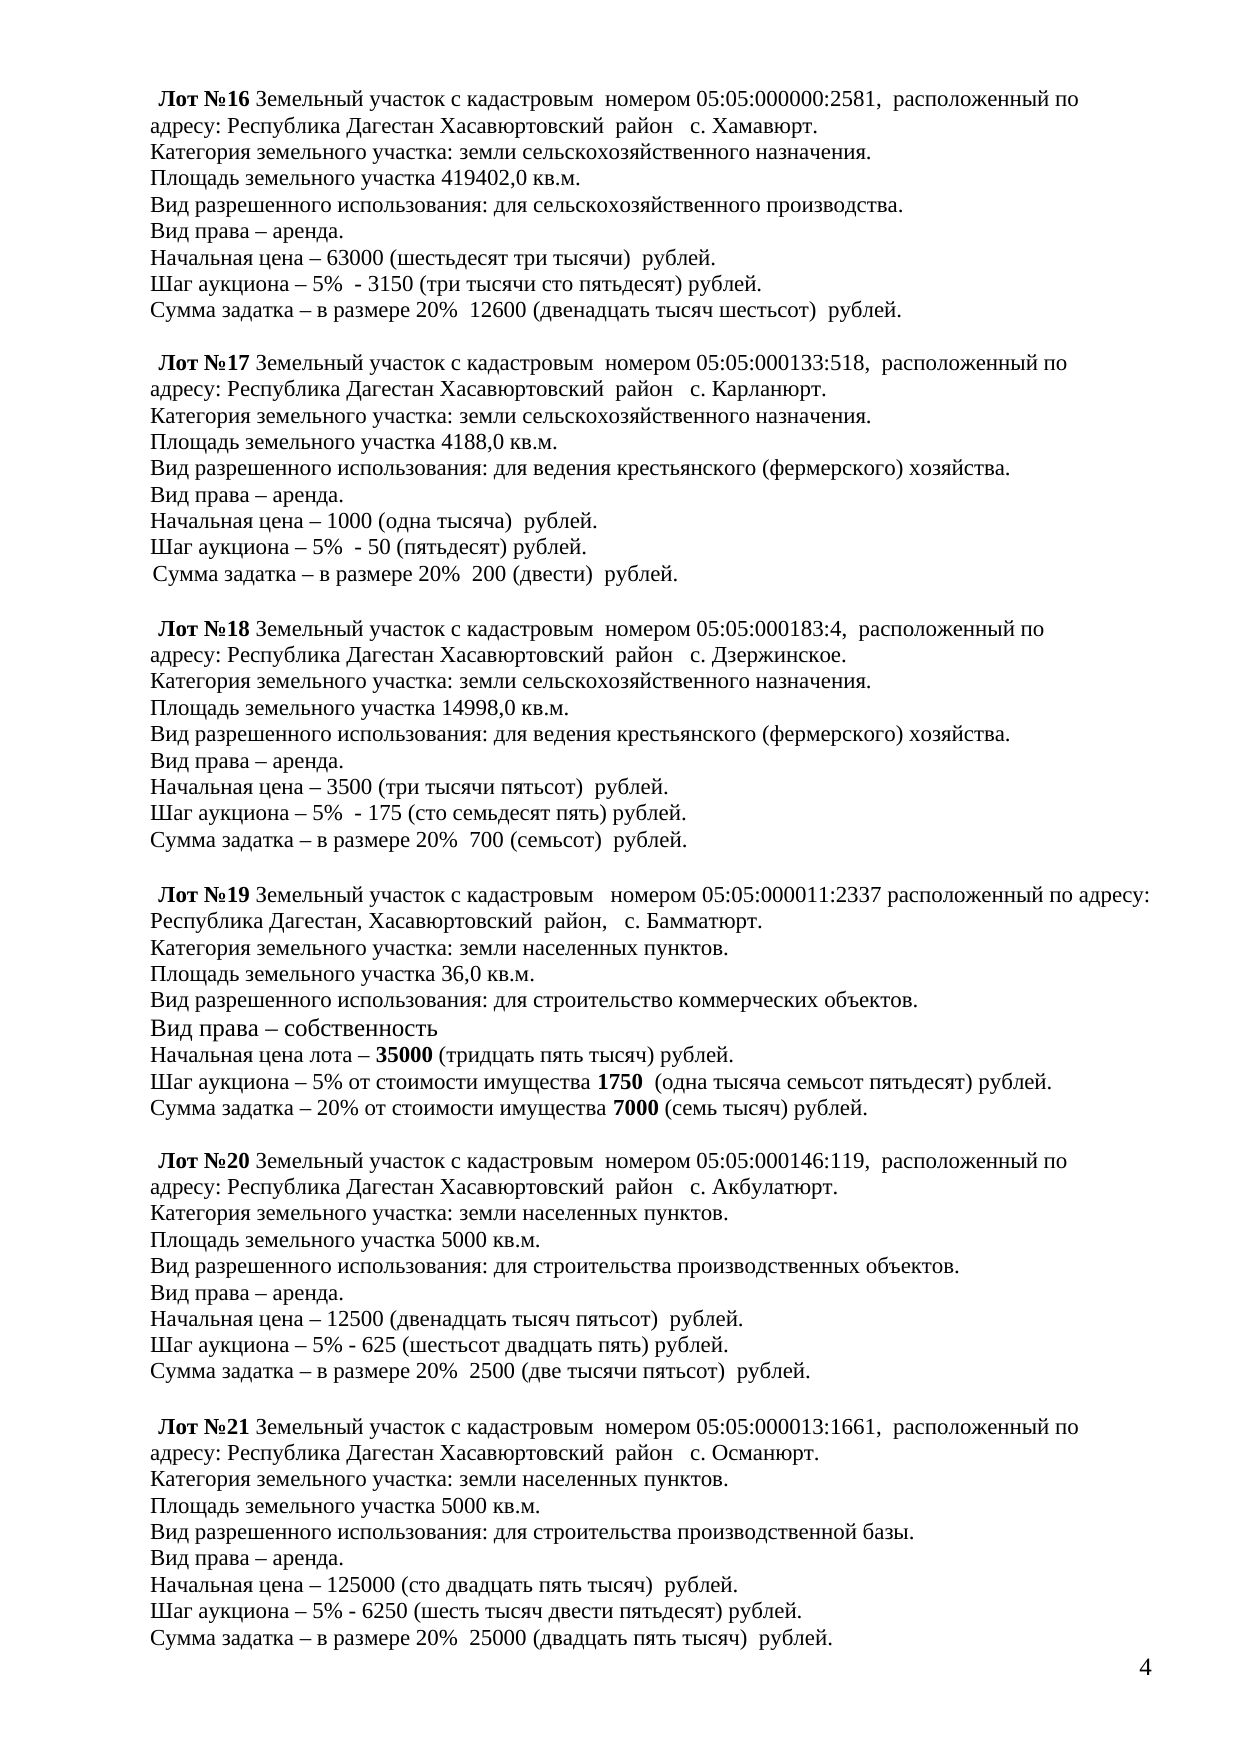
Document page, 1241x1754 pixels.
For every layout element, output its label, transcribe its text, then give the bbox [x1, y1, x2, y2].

text Категория земельного участка: земли сельскохозяйственного назначения. [150, 402, 1196, 428]
text Сумма задатка – в размере 20% 12600 (двенадцать тысяч шестьсот) рублей. [150, 296, 1196, 323]
text Вид права – аренда. [150, 481, 1196, 507]
text Площадь земельного участка 4188,0 кв.м. [150, 428, 1196, 454]
text Категория земельного участка: земли сельскохозяйственного назначения. [150, 138, 1196, 164]
text Начальная цена – 3500 (три тысячи пятьсот) рублей. [150, 773, 1196, 799]
text Сумма задатка – в размере 20% 700 (семьсот) рублей. [150, 826, 1196, 852]
text Сумма задатка – в размере 20% 200 (двести) рублей. [112, 560, 1196, 586]
text Площадь земельного участка 5000 кв.м. [150, 1492, 1196, 1518]
text адресу: Республика Дагестан Хасавюртовский район с. Акбулатюрт. [150, 1173, 1196, 1199]
text Шаг аукциона – 5% - 50 (пятьдесят) рублей. [150, 533, 1196, 560]
text Республика Дагестан, Хасавюртовский район, с. Бамматюрт. [150, 907, 1196, 933]
text Начальная цена – 1000 (одна тысяча) рублей. [150, 507, 1196, 533]
text Категория земельного участка: земли сельскохозяйственного назначения. [150, 668, 1196, 694]
text Сумма задатка – 20% от стоимости имущества 7000 (семь тысяч) рублей. [150, 1094, 1196, 1120]
text Шаг аукциона – 5% - 625 (шестьсот двадцать пять) рублей. [150, 1331, 1196, 1358]
text Вид права – аренда. [150, 1544, 1196, 1571]
list Лот №18 Земельный участок с кадастровым номером 05:05:000183:4, расположенный по [112, 615, 1196, 641]
text Категория земельного участка: земли населенных пунктов. [150, 1465, 1196, 1492]
text Категория земельного участка: земли населенных пунктов. [150, 933, 1196, 960]
text Вид права – аренда. [150, 747, 1196, 773]
text Начальная цена – 63000 (шестьдесят три тысячи) рублей. [150, 243, 1196, 270]
text адресу: Республика Дагестан Хасавюртовский район с. Дзержинское. [150, 641, 1196, 668]
text Вид права – собственность [150, 1013, 1196, 1041]
text Площадь земельного участка 14998,0 кв.м. [150, 694, 1196, 720]
text Начальная цена – 12500 (двенадцать тысяч пятьсот) рублей. [150, 1305, 1196, 1331]
text адресу: Республика Дагестан Хасавюртовский район с. Хамавюрт. [150, 112, 1196, 138]
list Лот №21 Земельный участок с кадастровым номером 05:05:000013:1661, расположенный по [112, 1413, 1196, 1439]
text адресу: Республика Дагестан Хасавюртовский район с. Османюрт. [150, 1439, 1196, 1465]
list Лот №20 Земельный участок с кадастровым номером 05:05:000146:119, расположенный по [112, 1147, 1196, 1173]
text адресу: Республика Дагестан Хасавюртовский район с. Карланюрт. [150, 375, 1196, 402]
text Шаг аукциона – 5% - 175 (сто семьдесят пять) рублей. [150, 799, 1196, 826]
text Категория земельного участка: земли населенных пунктов. [150, 1199, 1196, 1226]
text Лот №19 Земельный участок с кадастровым номером 05:05:000011:2337 расположенный по адресу: [112, 881, 1196, 907]
text Вид права – аренда. [150, 217, 1196, 243]
text Вид разрешенного использования: для строительство коммерческих объектов. [150, 986, 1196, 1013]
text Вид разрешенного использования: для сельскохозяйственного производства. [150, 191, 1196, 217]
text Вид разрешенного использования: для ведения крестьянского (фермерского) хозяйства. [150, 454, 1196, 481]
list Лот №16 Земельный участок с кадастровым номером 05:05:000000:2581, расположенный по [112, 85, 1196, 112]
text Сумма задатка – в размере 20% 25000 (двадцать пять тысяч) рублей. [150, 1623, 1196, 1650]
text Шаг аукциона – 5% - 3150 (три тысячи сто пятьдесят) рублей. [150, 270, 1196, 296]
text Площадь земельного участка 419402,0 кв.м. [150, 164, 1196, 191]
text Вид разрешенного использования: для строительства производственной базы. [150, 1518, 1196, 1544]
text Начальная цена лота – 35000 (тридцать пять тысяч) рублей. [150, 1041, 1196, 1068]
text Площадь земельного участка 36,0 кв.м. [150, 960, 1196, 986]
text Шаг аукциона – 5% от стоимости имущества 1750 (одна тысяча семьсот пятьдесят) рублей. [150, 1068, 1196, 1094]
text Вид разрешенного использования: для строительства производственных объектов. [150, 1252, 1196, 1278]
text Сумма задатка – в размере 20% 2500 (две тысячи пятьсот) рублей. [150, 1358, 1196, 1384]
text Начальная цена – 125000 (сто двадцать пять тысяч) рублей. [150, 1571, 1196, 1597]
text Площадь земельного участка 5000 кв.м. [150, 1226, 1196, 1252]
text Шаг аукциона – 5% - 6250 (шесть тысяч двести пятьдесят) рублей. [150, 1597, 1196, 1623]
list Лот №17 Земельный участок с кадастровым номером 05:05:000133:518, расположенный по [112, 349, 1196, 375]
text Вид разрешенного использования: для ведения крестьянского (фермерского) хозяйства. [150, 720, 1196, 747]
text Вид права – аренда. [150, 1278, 1196, 1305]
